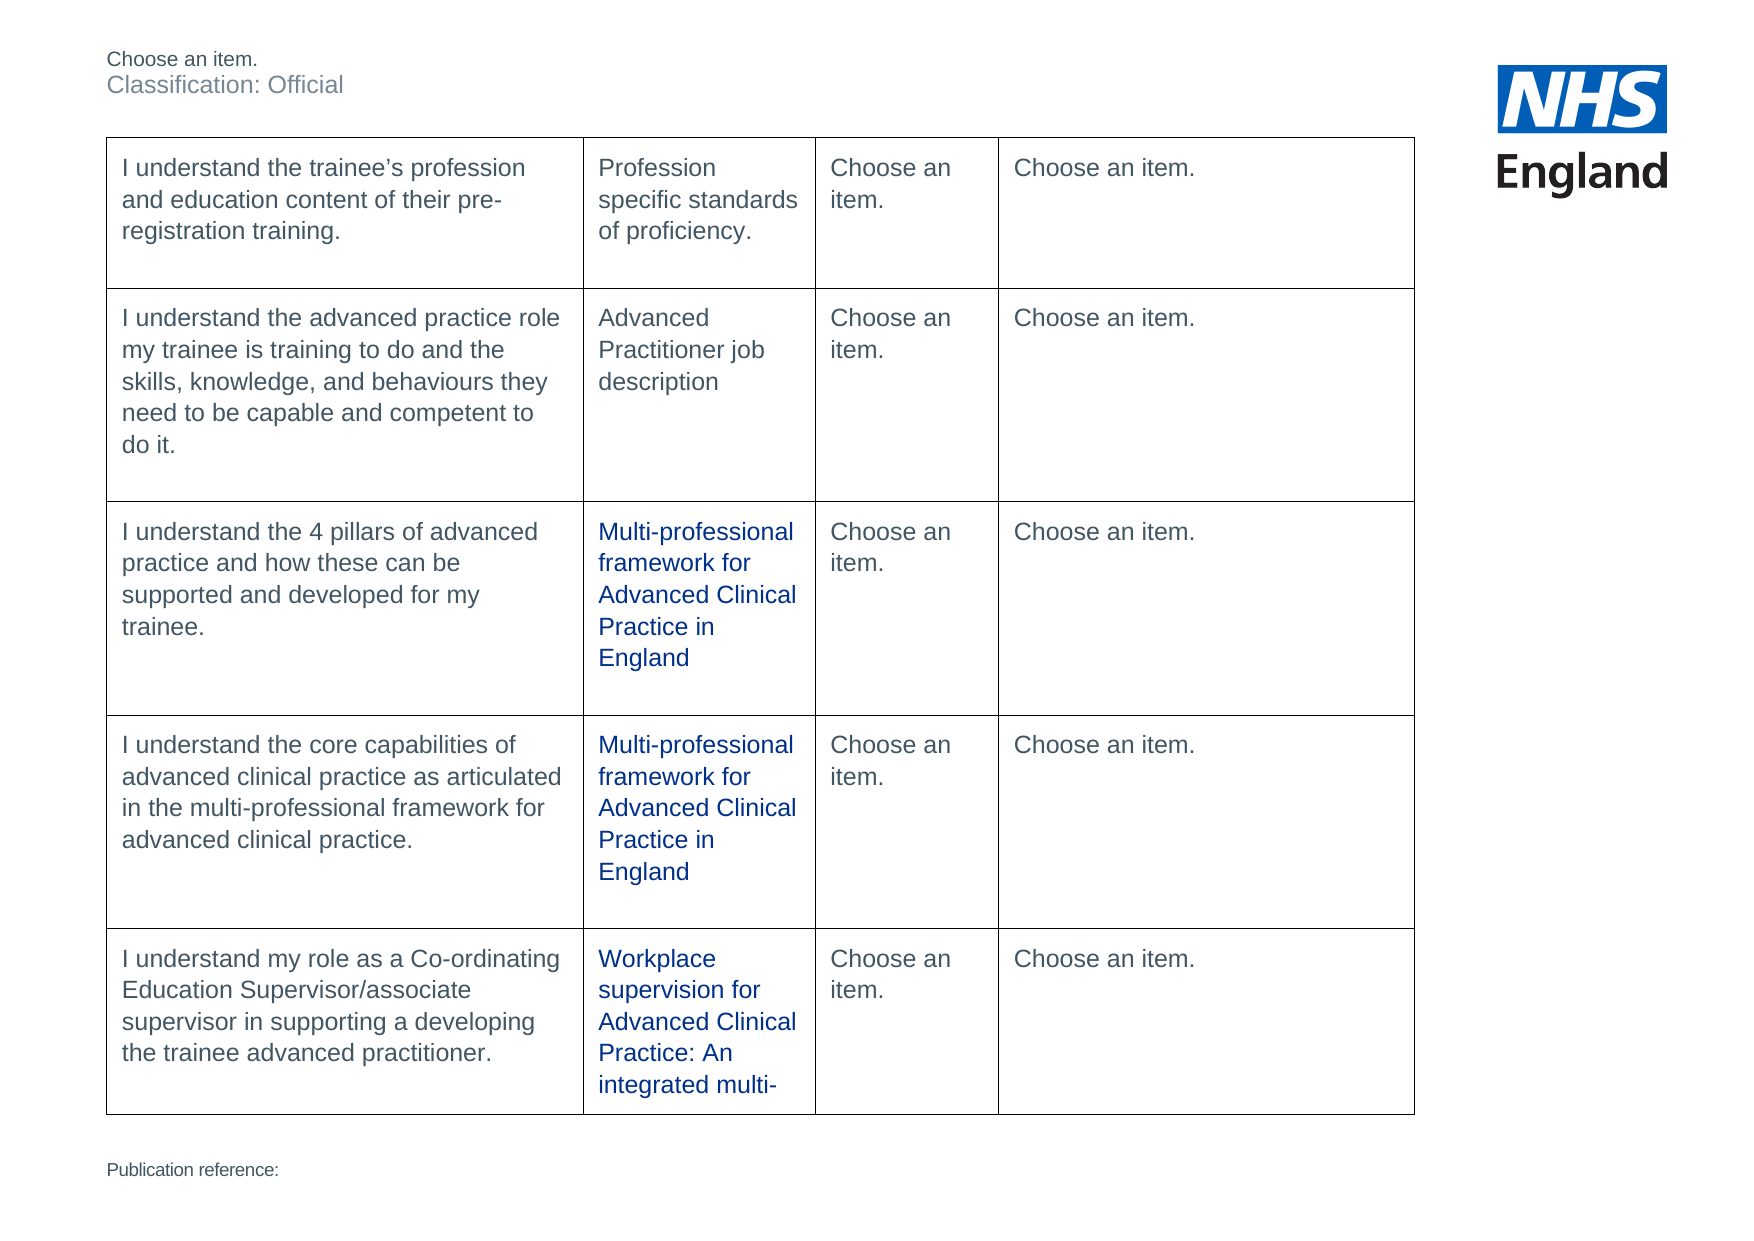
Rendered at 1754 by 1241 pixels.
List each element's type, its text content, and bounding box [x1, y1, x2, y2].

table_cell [584, 929, 815, 1113]
table_cell [999, 716, 1414, 928]
table_cell I understand the 4 pillars of advanced practice and how these can be supported and developed for my trainee. [107, 502, 583, 714]
table_cell [999, 138, 1414, 288]
table_cell I understand the core capabilities of advanced clinical practice as articulated in the multi-professional framework for advanced clinical practice. [107, 716, 583, 928]
table_cell Multi-professional framework for Advanced Clinical Practice in England [584, 502, 815, 714]
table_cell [107, 929, 583, 1113]
table_cell [999, 502, 1414, 714]
table_cell Advanced Practitioner job description [584, 289, 815, 501]
table_cell I understand the advanced practice role my trainee is training to do and the skills, knowledge, and behaviours they need to be capable and competent to do it. [107, 289, 583, 501]
table_cell [999, 929, 1414, 1113]
table_cell [999, 289, 1414, 501]
table_cell Profession specific standards of proficiency. [584, 138, 815, 288]
table_cell I understand the trainee’s profession and education content of their pre-registration training. [107, 138, 583, 288]
table_cell Multi-professional framework for Advanced Clinical Practice in England [584, 716, 815, 928]
picture [1493, 60, 1673, 203]
